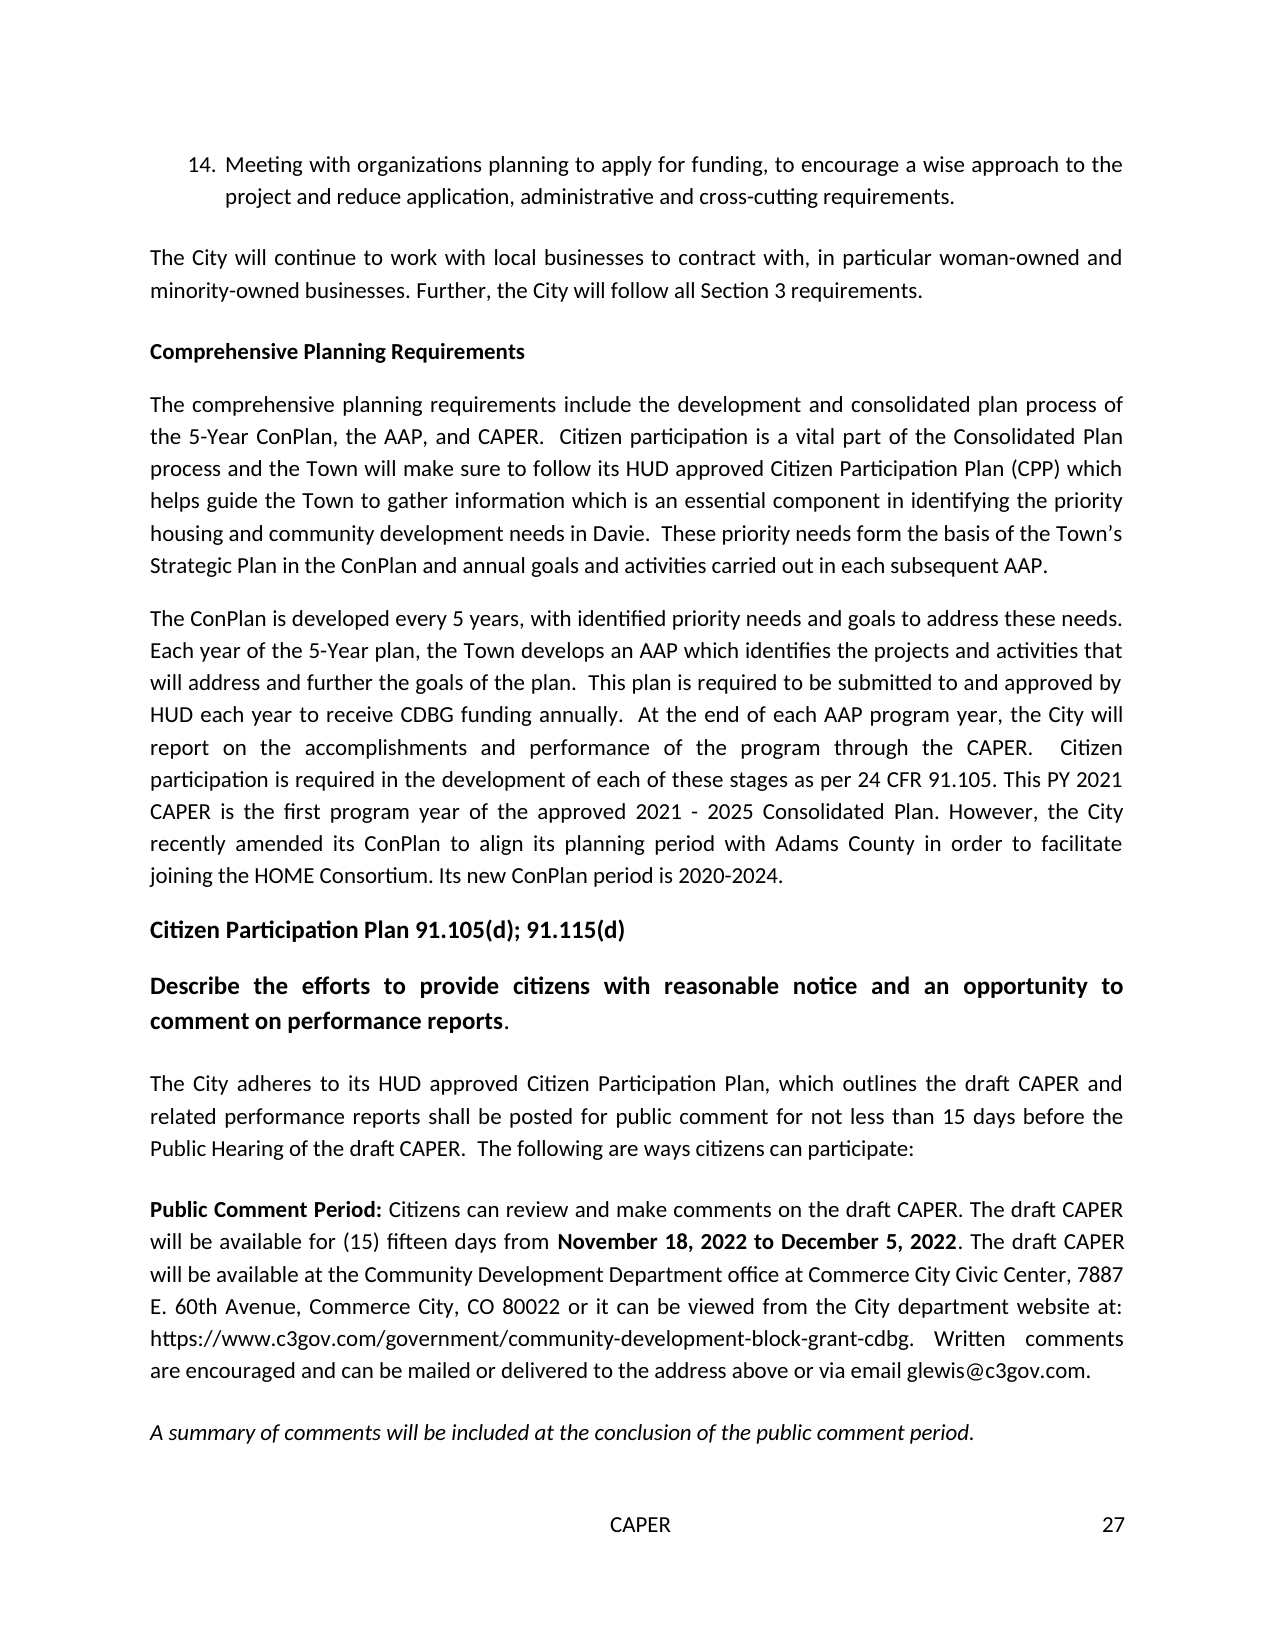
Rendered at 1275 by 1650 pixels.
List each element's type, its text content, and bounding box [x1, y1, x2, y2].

list Meeting with organizations planning to apply for funding, to encourage a wise approach to the project and reduce application, administrative and cross-cutting requirements. [187, 150, 1125, 210]
text The City adheres to its HUD approved Citizen Participation Plan, which outlines the draft CAPER and related performance reports shall be posted for public comment for not less than 15 days before the Public Hearing of the draft CAPER. The following are ways citizens can participate: [150, 1069, 1125, 1162]
text A summary of comments will be included at the conclusion of the public comment period. [150, 1418, 1125, 1446]
text Public Comment Period: Citizens can review and make comments on the draft CAPER. The draft CAPER will be available for (15) fifteen days from November 18, 2022 to December 5, 2022. The draft CAPER will be available at the Community Development Department office at Commerce City Civic Center, 7887 E. 60th Avenue, Commerce City, CO 80022 or it can be viewed from the City department website at: https://www.c3gov.com/government/community-development-block-grant-cdbg. Written comments are encouraged and can be mailed or delivered to the address above or via email glewis@c3gov.com. [150, 1195, 1125, 1384]
text Describe the efforts to provide citizens with reasonable notice and an opportunity to comment on performance reports. [150, 970, 1125, 1036]
text Comprehensive Planning Requirements [150, 337, 1125, 365]
text The ConPlan is developed every 5 years, with identified priority needs and goals to address these needs. Each year of the 5-Year plan, the Town develops an AAP which identifies the projects and activities that will address and further the goals of the plan. This plan is required to be submitted to and approved by HUD each year to receive CDBG funding annually. At the end of each AAP program year, the City will report on the accomplishments and performance of the program through the CAPER. Citizen participation is required in the development of each of these stages as per 24 CFR 91.105. This PY 2021 CAPER is the first program year of the approved 2021 - 2025 Consolidated Plan. However, the City recently amended its ConPlan to align its planning period with Adams County in order to facilitate joining the HOME Consortium. Its new ConPlan period is 2020-2024. [150, 604, 1125, 889]
text Citizen Participation Plan 91.105(d); 91.115(d) [150, 914, 1125, 945]
text The comprehensive planning requirements include the development and consolidated plan process of the 5-Year ConPlan, the AAP, and CAPER. Citizen participation is a vital part of the Consolidated Plan process and the Town will make sure to follow its HUD approved Citizen Participation Plan (CPP) which helps guide the Town to gather information which is an essential component in identifying the priority housing and community development needs in Davie. These priority needs form the basis of the Town’s Strategic Plan in the ConPlan and annual goals and activities carried out in each subsequent AAP. [150, 390, 1125, 579]
text The City will continue to work with local businesses to contract with, in particular woman-owned and minority-owned businesses. Further, the City will follow all Section 3 requirements. [150, 243, 1125, 304]
